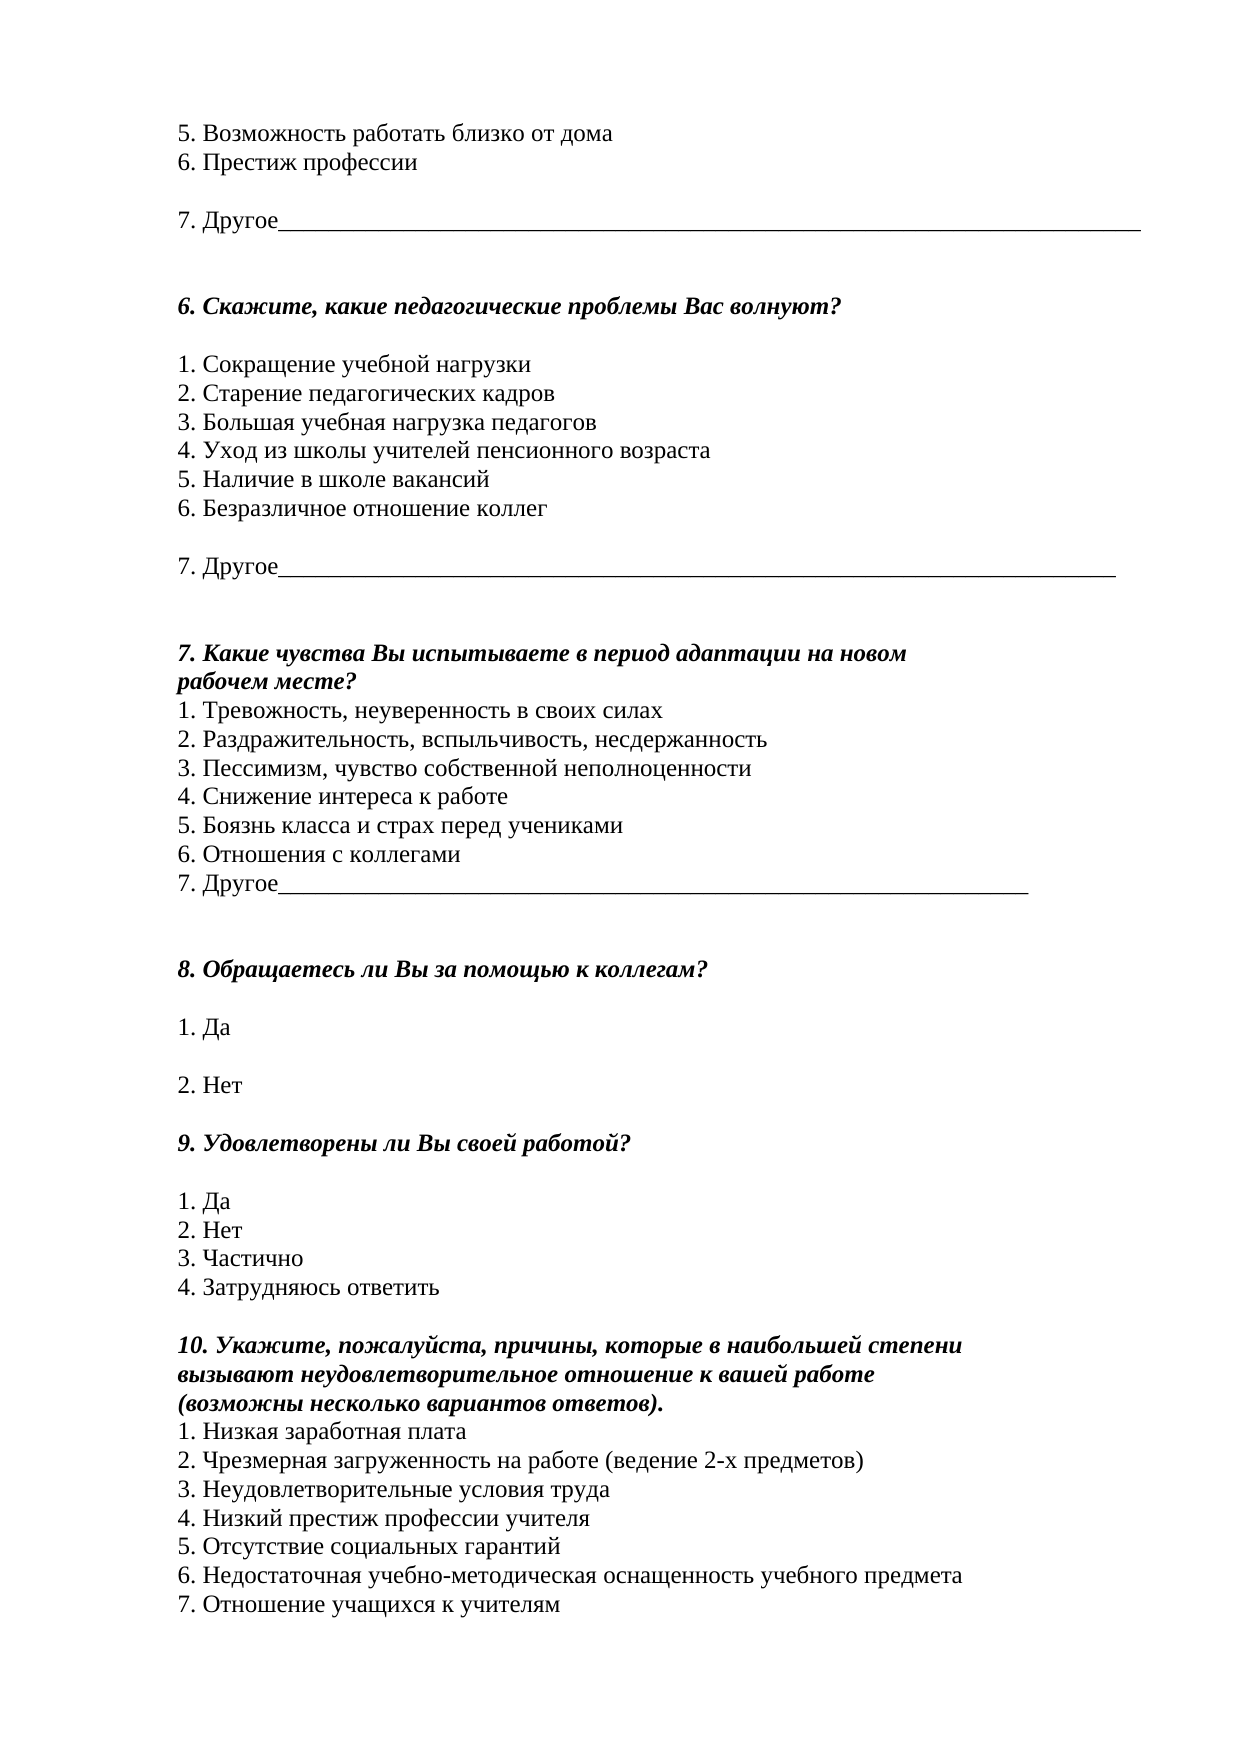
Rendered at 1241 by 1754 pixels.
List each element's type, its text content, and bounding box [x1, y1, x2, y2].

text 6. Скажите, какие педагогические проблемы Вас волнуют? [177, 263, 1152, 320]
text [177, 118, 1152, 176]
text 8. Обращаетесь ли Вы за помощью к коллегам? [177, 926, 1152, 983]
text 1. Да 2. Нет 3. Частично 4. Затрудняюсь ответить [177, 1186, 1152, 1301]
text 2. Нет [177, 1070, 1152, 1099]
text 9. Удовлетворены ли Вы своей работой? [177, 1128, 1152, 1157]
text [177, 1330, 1152, 1618]
text 7. Другое___________________________________________________________________ [177, 551, 1152, 580]
text 1. Да [177, 1012, 1152, 1041]
text 1. Сокращение учебной нагрузки 2. Старение педагогических кадров 3. Большая учебная нагрузка педагогов 4. Уход из школы учителей пенсионного возраста 5. Наличие в школе вакансий 6. Безразличное отношение коллег [177, 349, 1152, 522]
text 7. Другое_____________________________________________________________________ [177, 205, 1152, 233]
text 7. Какие чувства Вы испытываете в период адаптации на новом рабочем месте? 1. Тревожность, неуверенность в своих силах 2. Раздражительность, вспыльчивость, несдержанность 3. Пессимизм, чувство собственной неполноценности 4. Снижение интереса к работе 5. Боязнь класса и страх перед учениками 6. Отношения с коллегами 7. Другое____________________________________________________________ [177, 609, 1152, 896]
